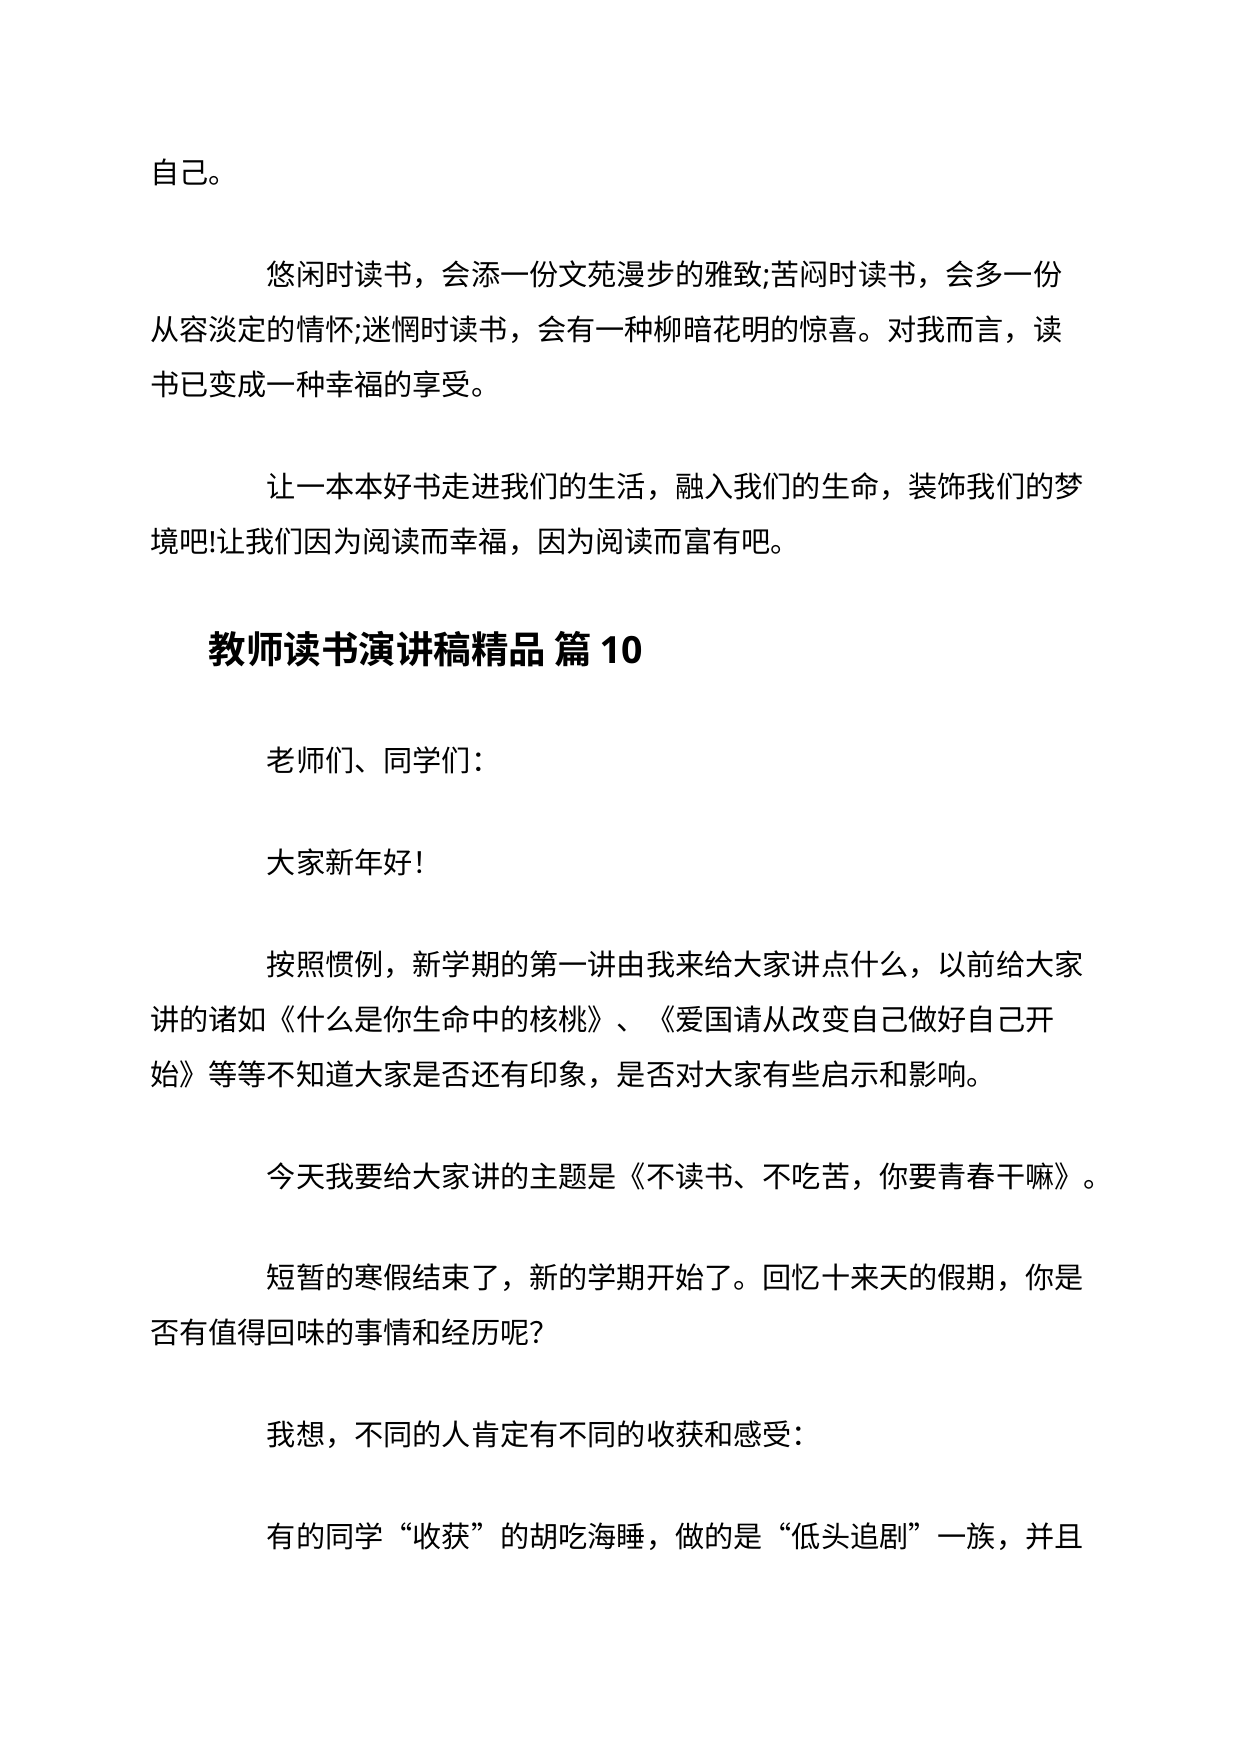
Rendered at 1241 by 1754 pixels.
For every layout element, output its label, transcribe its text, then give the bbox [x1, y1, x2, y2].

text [150, 150, 1090, 192]
text 短暂的寒假结束了，新的学期开始了。回忆十来天的假期，你是否有值得回味的事情和经历呢？ [150, 1255, 1090, 1352]
text 让一本本好书走进我们的生活，融入我们的生命，装饰我们的梦境吧!让我们因为阅读而幸福，因为阅读而富有吧。 [150, 463, 1090, 561]
text 大家新年好！ [150, 840, 1090, 882]
text 今天我要给大家讲的主题是《不读书、不吃苦，你要青春干嘛》。 [150, 1153, 1090, 1195]
text 老师们、同学们： [150, 738, 1090, 780]
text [150, 1513, 1090, 1556]
text 按照惯例，新学期的第一讲由我来给大家讲点什么，以前给大家讲的诸如《什么是你生命中的核桃》、《爱国请从改变自己做好自己开始》等等不知道大家是否还有印象，是否对大家有些启示和影响。 [150, 942, 1090, 1094]
text 我想，不同的人肯定有不同的收获和感受： [150, 1412, 1090, 1454]
text 悠闲时读书，会添一份文苑漫步的雅致;苦闷时读书，会多一份从容淡定的情怀;迷惘时读书，会有一种柳暗花明的惊喜。对我而言，读书已变成一种幸福的享受。 [150, 252, 1090, 404]
text 教师读书演讲稿精品 篇10 [150, 620, 1090, 675]
